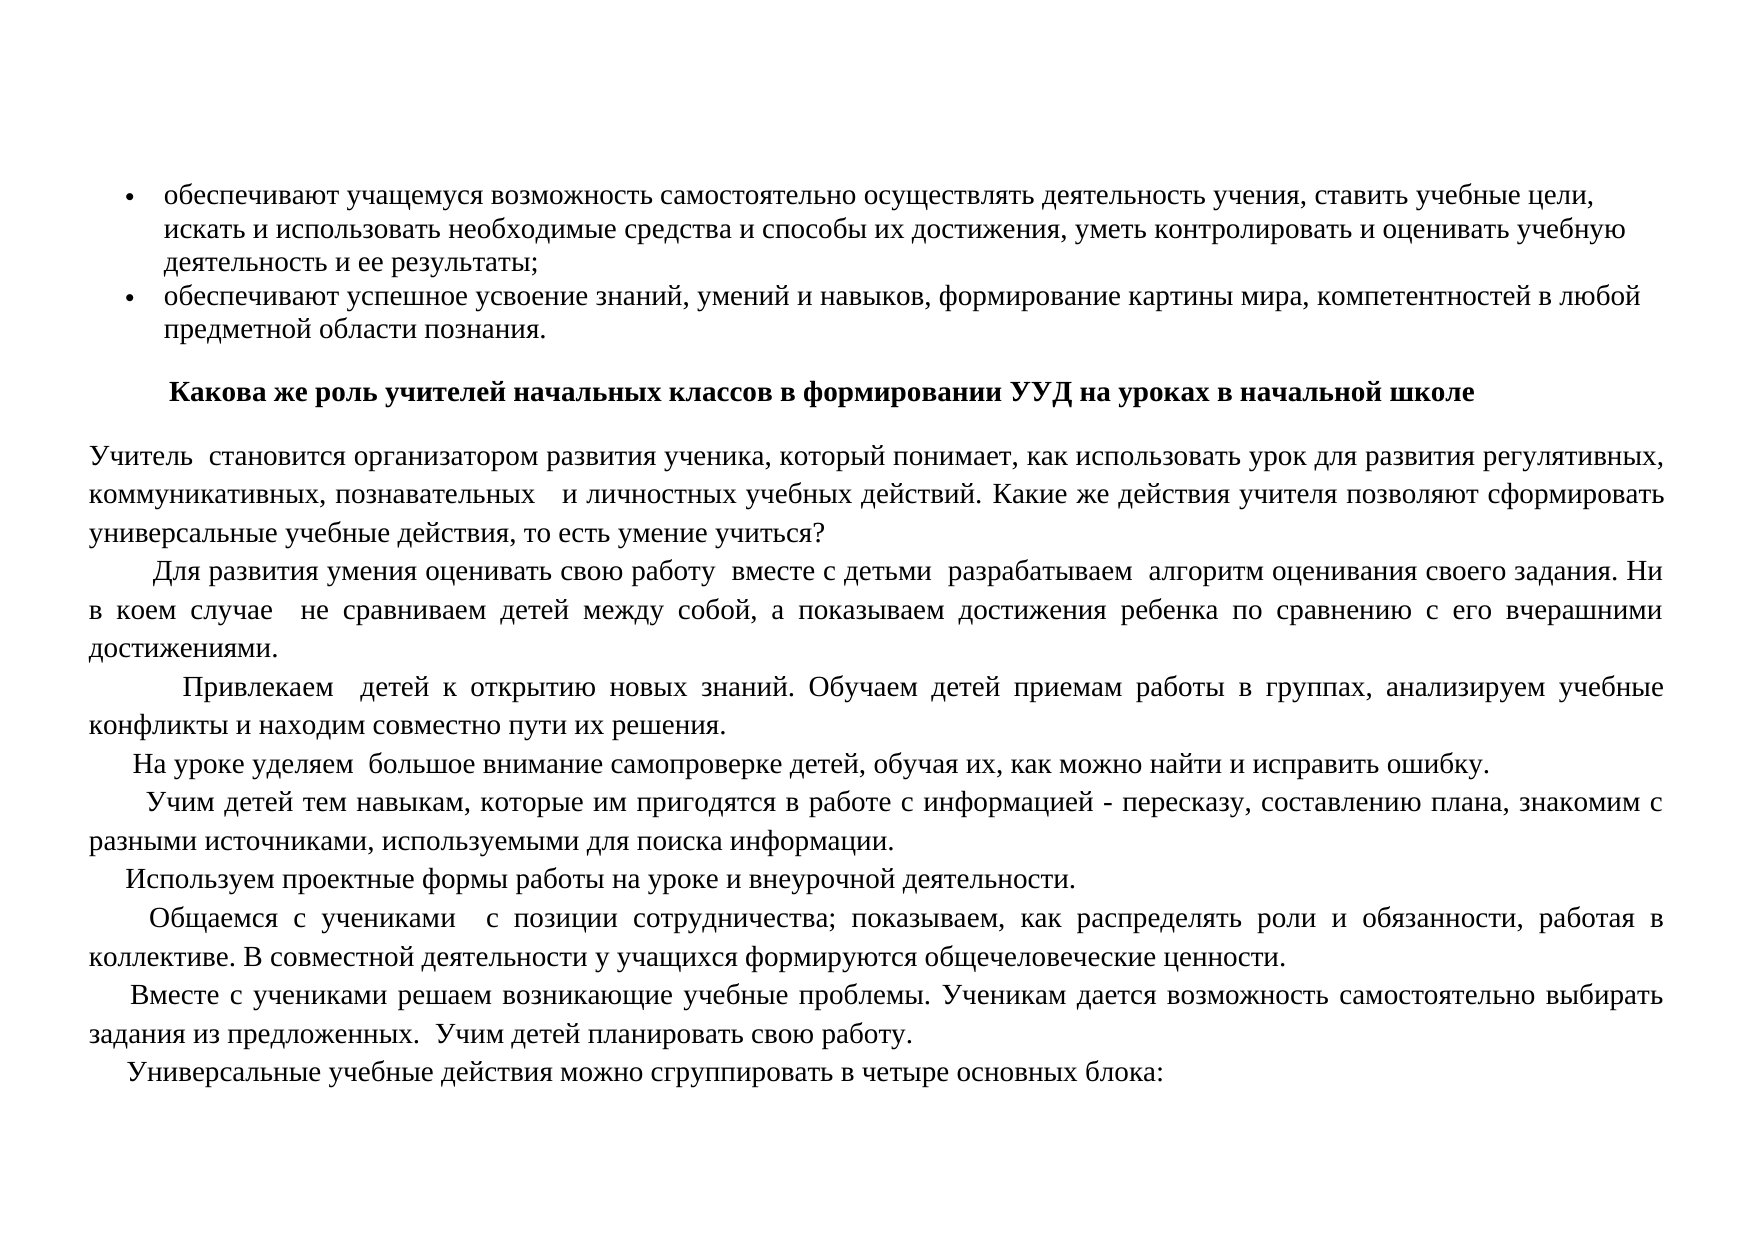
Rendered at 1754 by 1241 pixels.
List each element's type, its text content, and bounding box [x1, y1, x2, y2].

text Общаемся с учениками с позиции сотрудничества; показываем, как распределять роли и обязанности, работая в коллективе. В совместной деятельности у учащихся формируются общечеловеческие ценности. [89, 900, 1665, 972]
text Вместе с учениками решаем возникающие учебные проблемы. Ученикам дается возможность самостоятельно выбирать задания из предложенных. Учим детей планировать свою работу. [89, 977, 1665, 1049]
text Учим детей тем навыкам, которые им пригодятся в работе с информацией - пересказу, составлению плана, знакомим с разными источниками, используемыми для поиска информации. [89, 784, 1665, 857]
text Какова же роль учителей начальных классов в формировании УУД на уроках в начальной школе [89, 374, 1665, 408]
text Используем проектные формы работы на уроке и внеурочной деятельности. [89, 862, 1665, 895]
text Универсальные учебные действия можно сгруппировать в четыре основных блока: [126, 1054, 1665, 1088]
list обеспечивают учащемуся возможность самостоятельно осуществлять деятельность учения, ставить учебные цели, искать и использовать необходимые средства и способы их достижения, уметь контролировать и оценивать учебную деятельность и ее результаты; [126, 177, 1665, 278]
text Учитель становится организатором развития ученика, который понимает, как использовать урок для развития регулятивных, коммуникативных, познавательных и личностных учебных действий. Какие же действия учителя позволяют сформировать универсальные учебные действия, то есть умение учиться? [89, 438, 1665, 548]
text Привлекаем детей к открытию новых знаний. Обучаем детей приемам работы в группах, анализируем учебные конфликты и находим совместно пути их решения. [89, 669, 1665, 741]
text На уроке уделяем большое внимание самопроверке детей, обучая их, как можно найти и исправить ошибку. [89, 746, 1665, 779]
text Для развития умения оценивать свою работу вместе с детьми разрабатываем алгоритм оценивания своего задания. Ни в коем случае не сравниваем детей между собой, а показываем достижения ребенка по сравнению с его вчерашними достижениями. [89, 553, 1665, 664]
list обеспечивают успешное усвоение знаний, умений и навыков, формирование картины мира, компетентностей в любой предметной области познания. [126, 278, 1665, 345]
